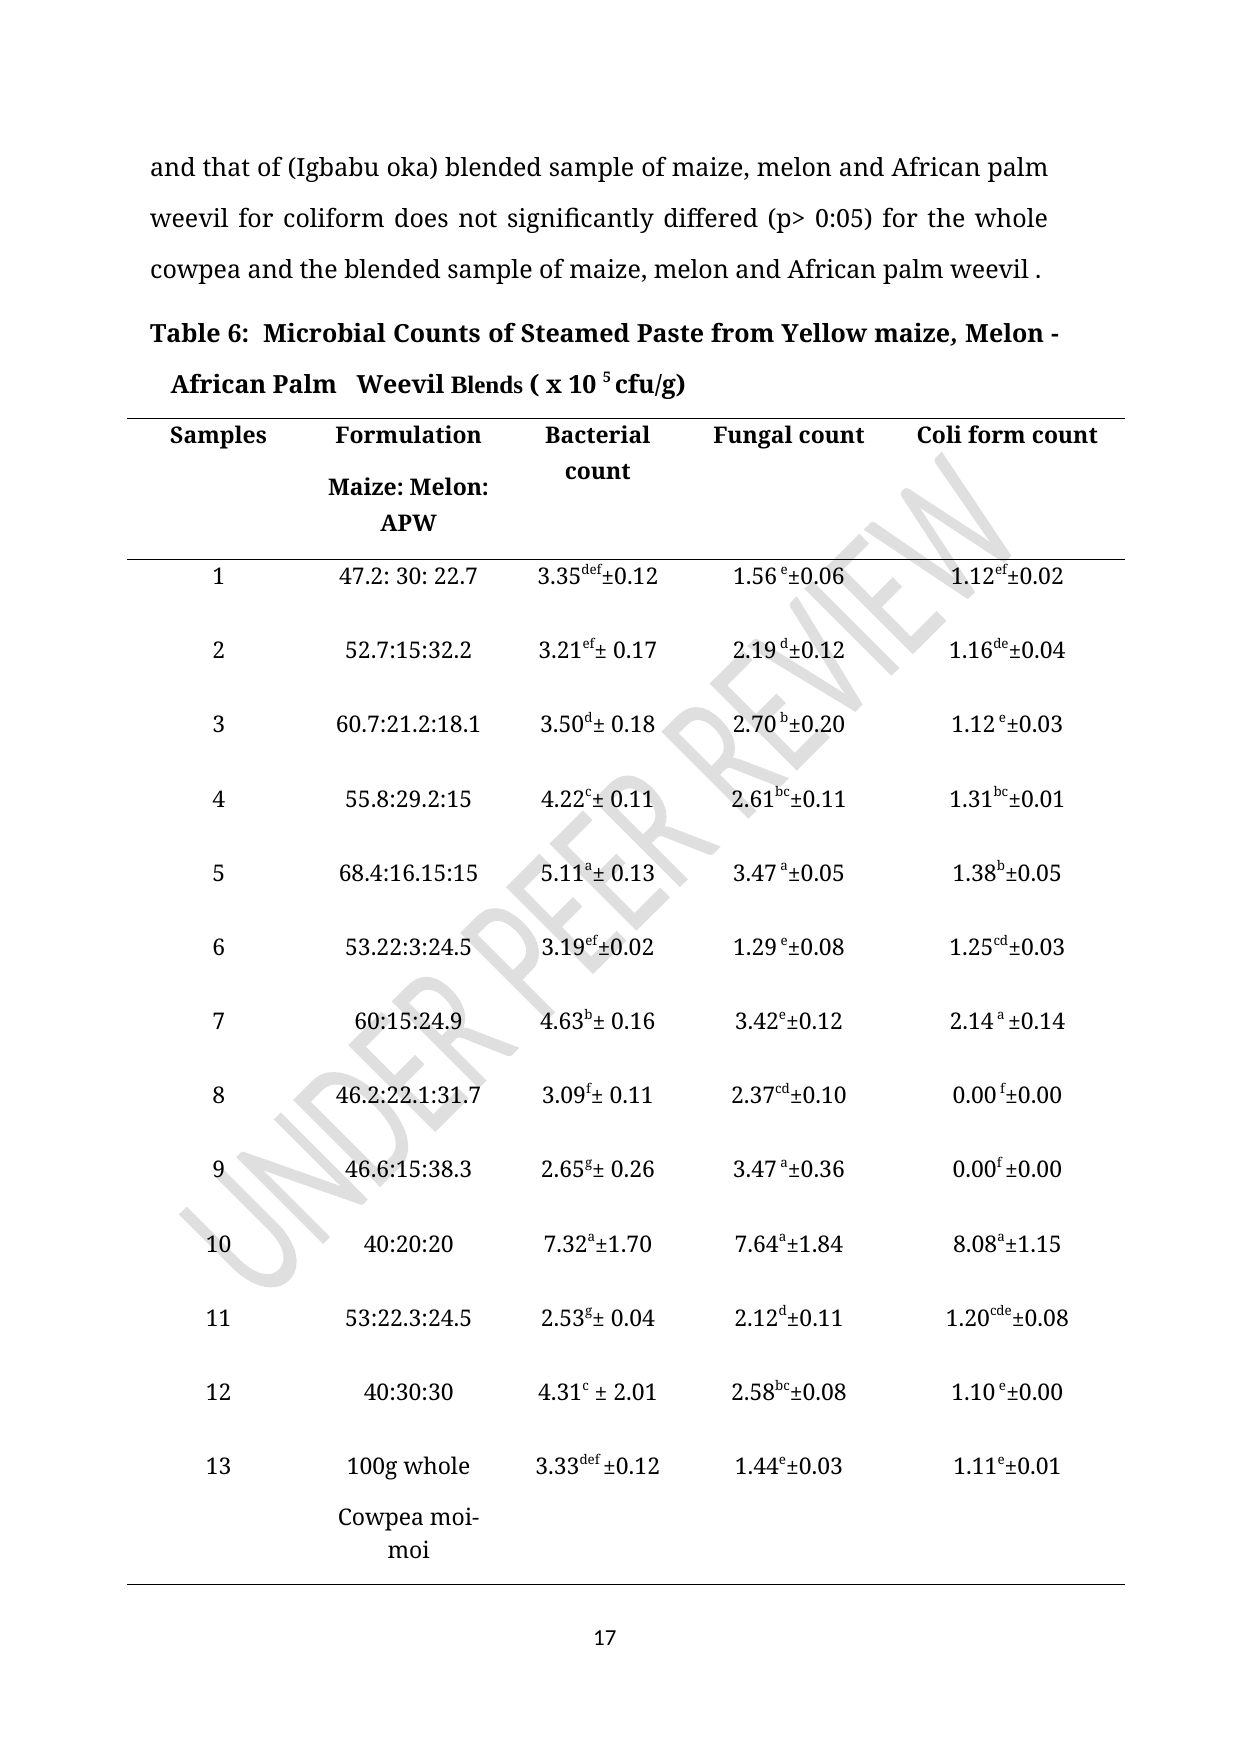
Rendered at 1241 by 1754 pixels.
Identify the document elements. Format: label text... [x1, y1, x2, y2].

table_cell 1.12ef±0.02 [889, 560, 1125, 634]
table_cell 1.16de±0.04 [889, 634, 1125, 708]
table_cell 4.31c ± 2.01 [507, 1376, 688, 1450]
text Table 6: Microbial Counts of Steamed Paste from Yellow maize, Melon - African Palm Weevil Blends ( x 10 5 cfu/g) [150, 316, 1059, 401]
table_cell 2.37cd±0.10 [688, 1079, 889, 1153]
table_cell 1.38b±0.05 [889, 857, 1125, 931]
table_cell 4.22c± 0.11 [507, 783, 688, 857]
table_cell 53:22.3:24.5 [310, 1302, 507, 1376]
table_cell 12 [127, 1376, 310, 1450]
table_cell 47.2: 30: 22.7 [310, 560, 507, 634]
table_cell 46.6:15:38.3 [310, 1154, 507, 1228]
table_cell 5.11a± 0.13 [507, 857, 688, 931]
table_header Samples [127, 419, 310, 559]
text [150, 150, 1049, 286]
table_cell 40:20:20 [310, 1228, 507, 1302]
table_cell 3.33def ±0.12 [507, 1450, 688, 1584]
table_cell 1.25cd±0.03 [889, 931, 1125, 1005]
table_cell 1.56 e±0.06 [688, 560, 889, 634]
table_cell 1.11e±0.01 [889, 1450, 1125, 1584]
table_cell 2.70 b±0.20 [688, 709, 889, 783]
table_cell 1 [127, 560, 310, 634]
table_cell 68.4:16.15:15 [310, 857, 507, 931]
table_cell 5 [127, 857, 310, 931]
table_cell 55.8:29.2:15 [310, 783, 507, 857]
table_cell 6 [127, 931, 310, 1005]
table_cell 100g whole Cowpea moi-moi [310, 1450, 507, 1584]
table_cell 1.12 e±0.03 [889, 709, 1125, 783]
table_cell 1.20cde±0.08 [889, 1302, 1125, 1376]
table_cell 0.00f ±0.00 [889, 1154, 1125, 1228]
table_cell 9 [127, 1154, 310, 1228]
table_header Bacterial count [507, 419, 688, 559]
table_header Coli form count [889, 419, 1125, 559]
table_cell 2.65g± 0.26 [507, 1154, 688, 1228]
table_cell 7 [127, 1005, 310, 1079]
table_cell 11 [127, 1302, 310, 1376]
table_cell 1.44e±0.03 [688, 1450, 889, 1584]
table_cell 52.7:15:32.2 [310, 634, 507, 708]
table_cell 2.58bc±0.08 [688, 1376, 889, 1450]
table_cell 2.12d±0.11 [688, 1302, 889, 1376]
table_cell 46.2:22.1:31.7 [310, 1079, 507, 1153]
table_cell 4.63b± 0.16 [507, 1005, 688, 1079]
table_cell 3.19ef±0.02 [507, 931, 688, 1005]
table_cell 2.14 a ±0.14 [889, 1005, 1125, 1079]
table_cell 1.29 e±0.08 [688, 931, 889, 1005]
table_cell 0.00 f±0.00 [889, 1079, 1125, 1153]
table_cell 4 [127, 783, 310, 857]
table_cell 3 [127, 709, 310, 783]
table_cell 2 [127, 634, 310, 708]
table_cell 2.53g± 0.04 [507, 1302, 688, 1376]
table_cell 10 [127, 1228, 310, 1302]
table_cell 7.64a±1.84 [688, 1228, 889, 1302]
table_header Formulation Maize: Melon: APW [310, 419, 507, 559]
table_cell 1.31bc±0.01 [889, 783, 1125, 857]
table_cell 3.09f± 0.11 [507, 1079, 688, 1153]
table_cell 3.35def±0.12 [507, 560, 688, 634]
table_cell 40:30:30 [310, 1376, 507, 1450]
table_cell 3.47 a±0.05 [688, 857, 889, 931]
table_cell 53.22:3:24.5 [310, 931, 507, 1005]
table_cell 60.7:21.2:18.1 [310, 709, 507, 783]
table_cell 2.19 d±0.12 [688, 634, 889, 708]
table_cell 1.10 e±0.00 [889, 1376, 1125, 1450]
table_cell 2.61bc±0.11 [688, 783, 889, 857]
table_cell 7.32a±1.70 [507, 1228, 688, 1302]
table_cell 8 [127, 1079, 310, 1153]
table_cell 3.42e±0.12 [688, 1005, 889, 1079]
table_cell 60:15:24.9 [310, 1005, 507, 1079]
table_cell 13 [127, 1450, 310, 1584]
table_cell 3.21ef± 0.17 [507, 634, 688, 708]
table_cell 3.47 a±0.36 [688, 1154, 889, 1228]
table_cell 3.50d± 0.18 [507, 709, 688, 783]
table_header Fungal count [688, 419, 889, 559]
table_cell 8.08a±1.15 [889, 1228, 1125, 1302]
